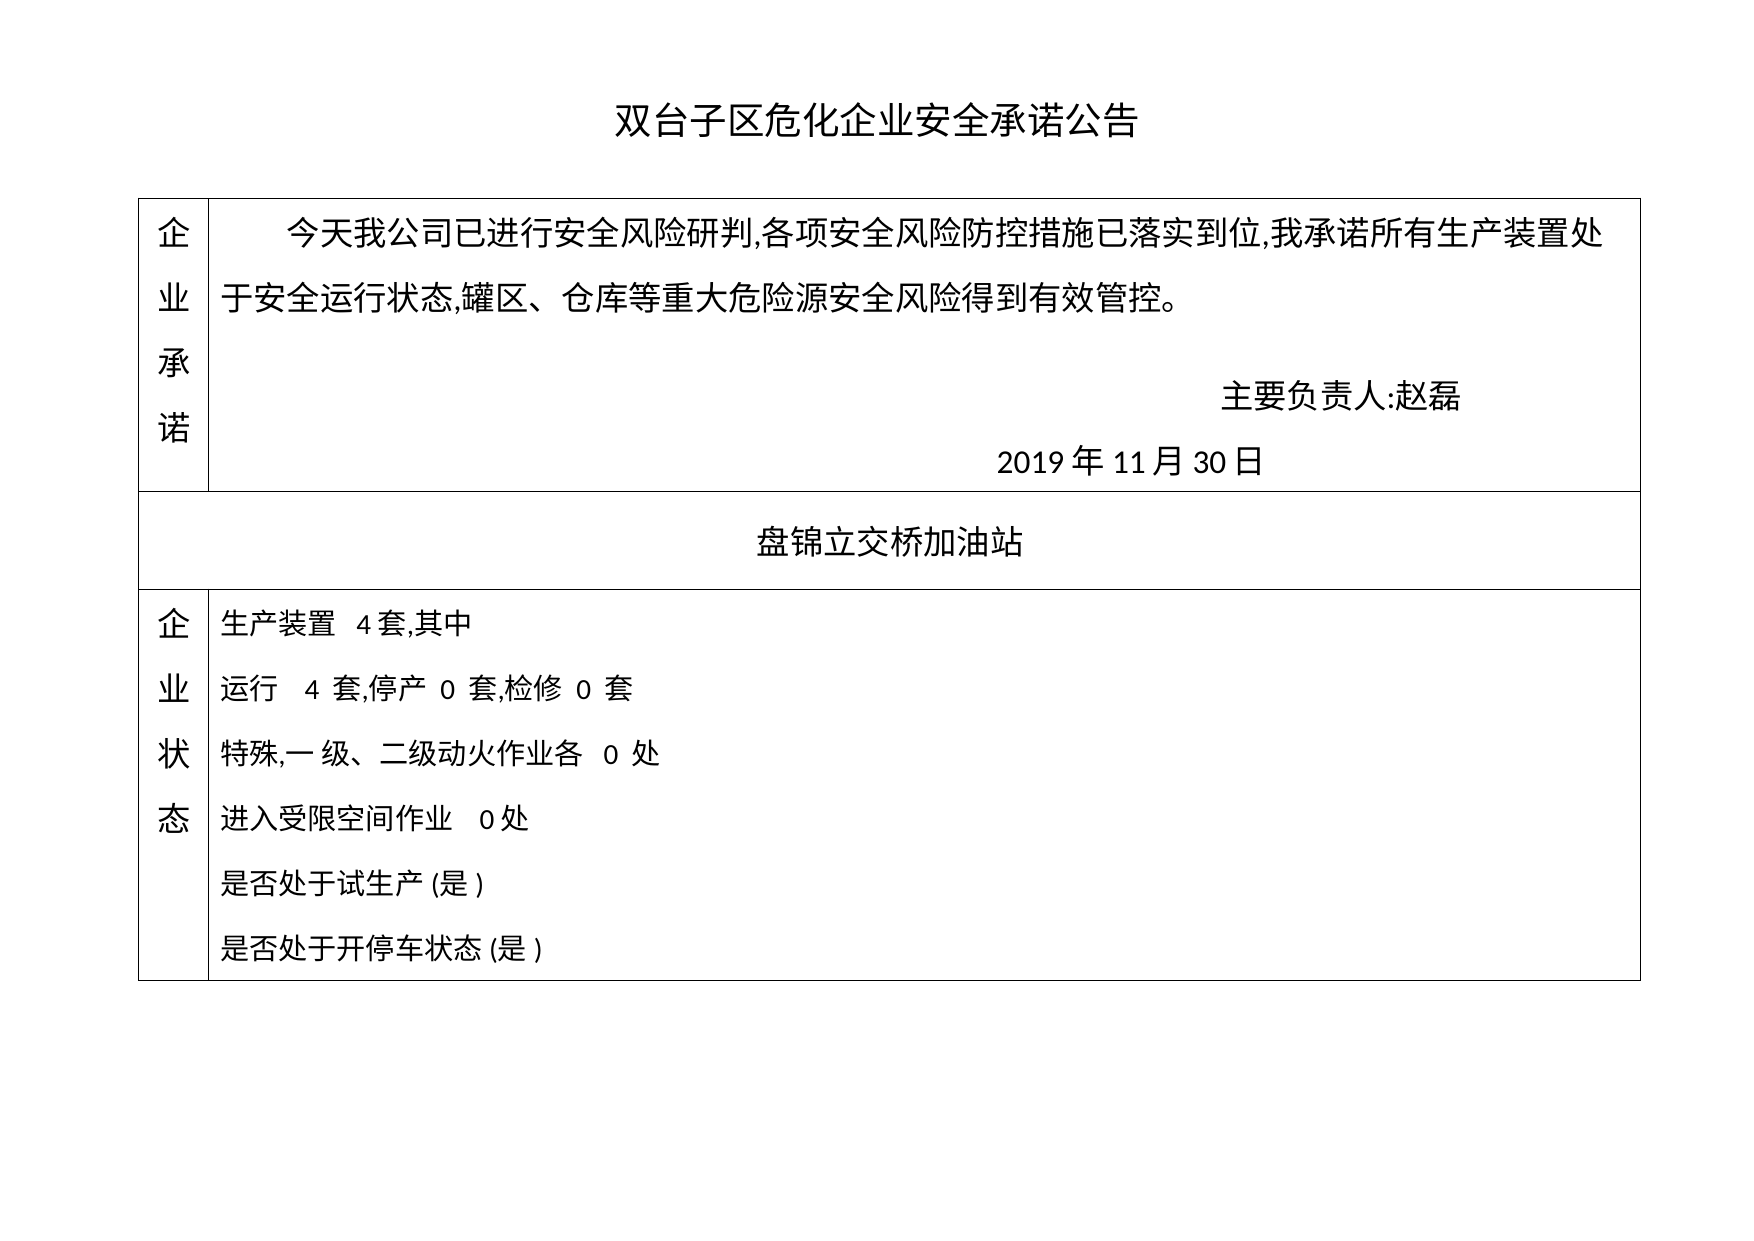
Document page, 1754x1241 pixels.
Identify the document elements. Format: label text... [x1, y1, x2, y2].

table_cell 企业承诺 [139, 199, 208, 491]
table_cell 企业状态 [139, 590, 208, 979]
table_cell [209, 590, 1640, 979]
table_cell 今天我公司已进行安全风险研判,各项安全风险防控措施已落实到位,我承诺所有生产装置处于安全运行状态,罐区、仓库等重大危险源安全风险得到有效管控。 主要负责人:赵磊 2019年 11月30日 [209, 199, 1640, 491]
table_cell 盘锦立交桥加油站 [139, 492, 1640, 588]
